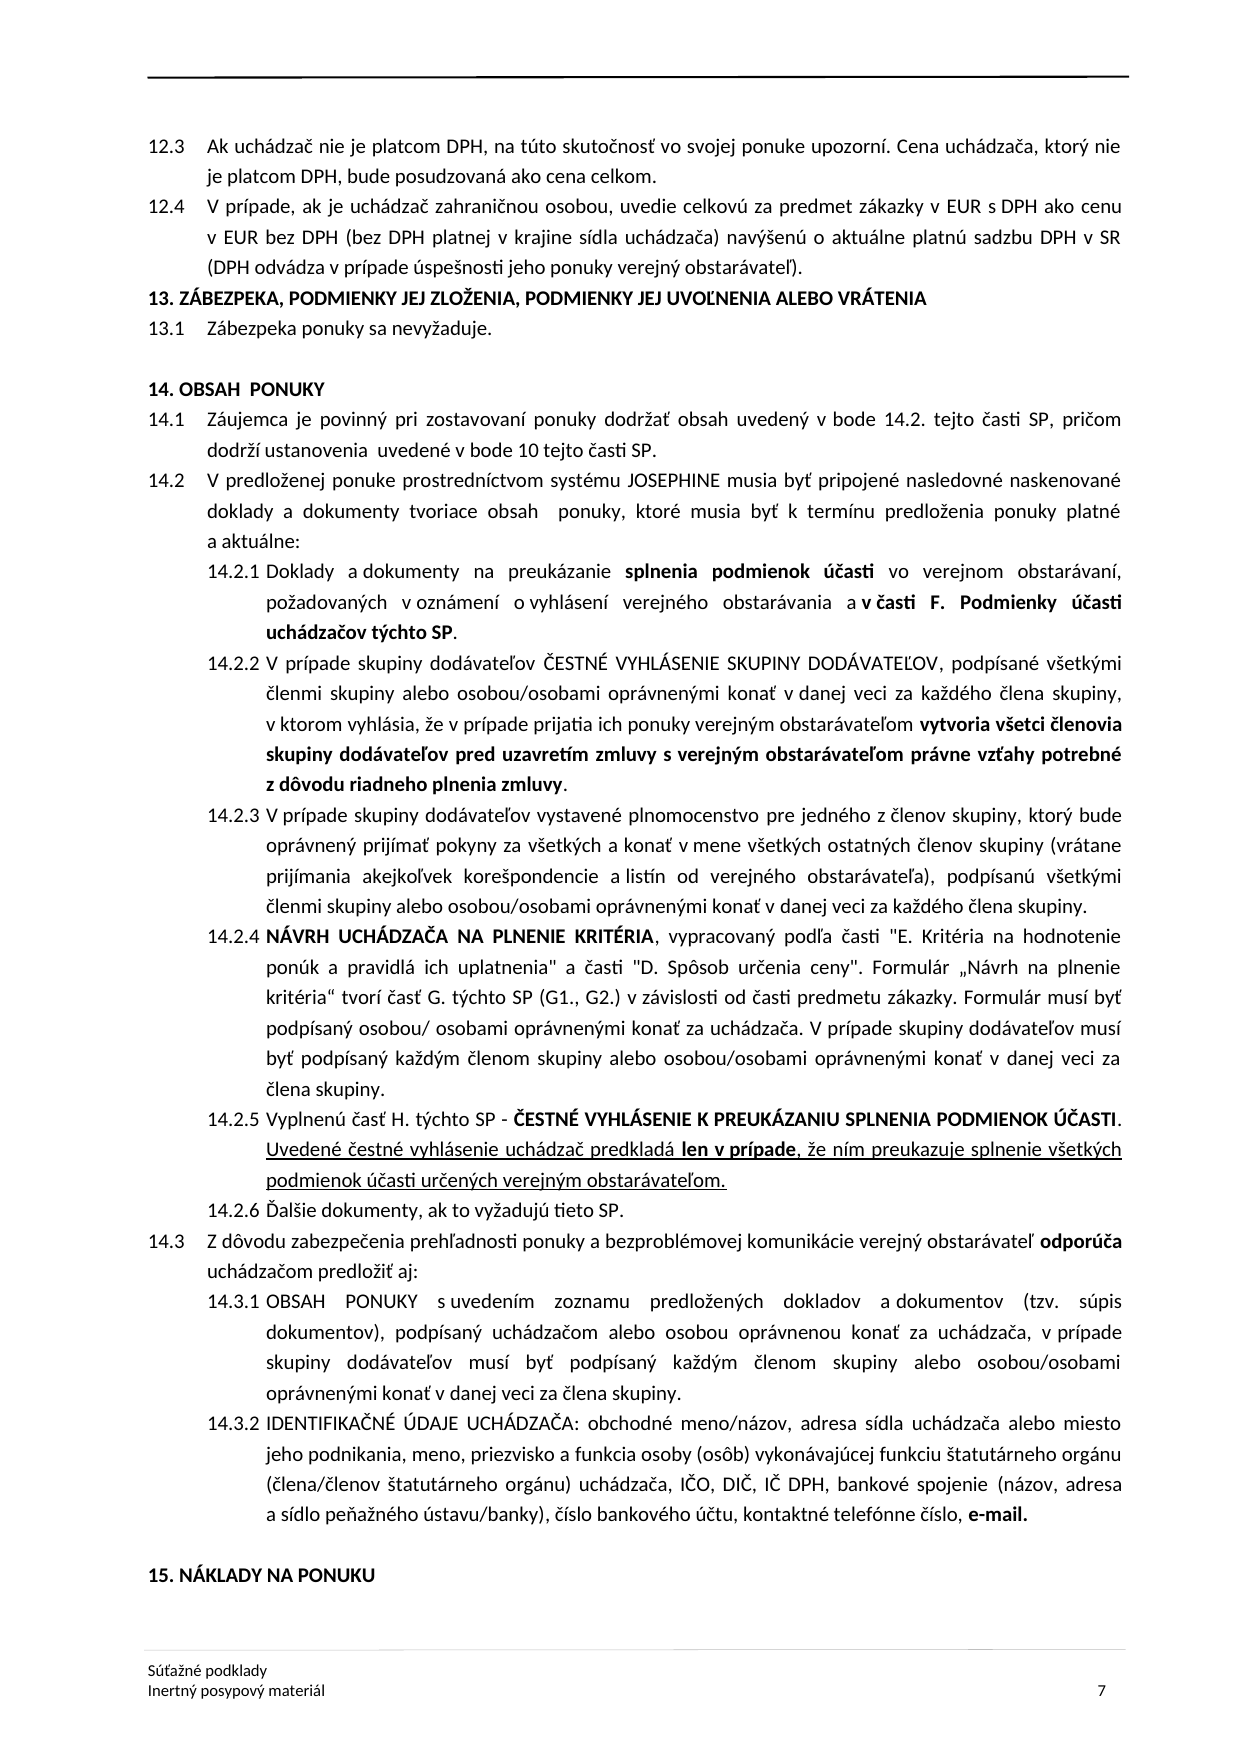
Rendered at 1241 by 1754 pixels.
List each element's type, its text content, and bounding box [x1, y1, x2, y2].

list Vyplnenú časť H. týchto SP - ČESTNÉ VYHLÁSENIE K PREUKÁZANIU SPLNENIA PODMIENOK ÚČASTI. Uvedené čestné vyhlásenie uchádzač predkladá len v prípade, že ním preukazuje splnenie všetkých podmienok účasti určených verejným obstarávateľom. [207, 1106, 1122, 1192]
list obsah ponuky s uvedením zoznamu predložených dokladov a dokumentov (tzv. súpis dokumentov), podpísaný uchádzačom alebo osobou oprávnenou konať za uchádzača, v prípade skupiny dodávateľov musí byť podpísaný každým členom skupiny alebo osobou/osobami oprávnenými konať v danej veci za člena skupiny. [207, 1289, 1122, 1405]
list Ak uchádzač nie je platcom DPH, na túto skutočnosť vo svojej ponuke upozorní. Cena uchádzača, ktorý nie je platcom DPH, bude posudzovaná ako cena celkom. [148, 133, 1122, 189]
list Záujemca je povinný pri zostavovaní ponuky dodržať obsah uvedený v bode 14.2. tejto časti SP, pričom dodrží ustanovenia uvedené v bode 10 tejto časti SP. [148, 407, 1122, 462]
list NÁVRH UCHÁDZAČA NA PLNENIE KRITÉRIA, vypracovaný podľa časti "E. Kritéria na hodnotenie ponúk a pravidlá ich uplatnenia" a časti "D. Spôsob určenia ceny". Formulár „Návrh na plnenie kritéria“ tvorí časť G. týchto SP (G1., G2.) v závislosti od časti predmetu zákazky. Formulár musí byť podpísaný osobou/ osobami oprávnenými konať za uchádzača. V prípade skupiny dodávateľov musí byť podpísaný každým členom skupiny alebo osobou/osobami oprávnenými konať v danej veci za člena skupiny. [207, 924, 1122, 1101]
text 14. OBSAH PONUKY [148, 376, 1122, 402]
list Zábezpeka ponuky sa nevyžaduje. [148, 315, 1122, 341]
list V prípade skupiny dodávateľov čestné vyhlásenie skupiny dodávateľov, podpísané všetkými členmi skupiny alebo osobou/osobami oprávnenými konať v danej veci za každého člena skupiny, v ktorom vyhlásia, že v prípade prijatia ich ponuky verejným obstarávateľom vytvoria všetci členovia skupiny dodávateľov pred uzavretím zmluvy s verejným obstarávateľom právne vzťahy potrebné z dôvodu riadneho plnenia zmluvy. [207, 650, 1122, 797]
text 13. ZÁBEZPEKA, podmienky jej zloženia, podmienky jej uvoľnenia alebo vrátenia [148, 285, 1122, 310]
list identifikačné údaje uchádzača: obchodné meno/názov, adresa sídla uchádzača alebo miesto jeho podnikania, meno, priezvisko a funkcia osoby (osôb) vykonávajúcej funkciu štatutárneho orgánu (člena/členov štatutárneho orgánu) uchádzača, IČO, DIČ, IČ DPH, bankové spojenie (názov, adresa a sídlo peňažného ústavu/banky), číslo bankového účtu, kontaktné telefónne číslo, e-mail. [207, 1410, 1122, 1527]
list Z dôvodu zabezpečenia prehľadnosti ponuky a bezproblémovej komunikácie verejný obstarávateľ odporúča uchádzačom predložiť aj: [148, 1228, 1122, 1284]
list V predloženej ponuke prostredníctvom systému JOSEPHINE musia byť pripojené nasledovné naskenované doklady a dokumenty tvoriace obsah ponuky, ktoré musia byť k termínu predloženia ponuky platné a aktuálne: [148, 467, 1122, 554]
text 15. NÁKLADY NA PONUKU [148, 1562, 1122, 1588]
list Doklady a dokumenty na preukázanie splnenia podmienok účasti vo verejnom obstarávaní, požadovaných v oznámení o vyhlásení verejného obstarávania a v časti F. Podmienky účasti uchádzačov týchto SP. [207, 559, 1122, 645]
list V prípade skupiny dodávateľov vystavené plnomocenstvo pre jedného z členov skupiny, ktorý bude oprávnený prijímať pokyny za všetkých a konať v mene všetkých ostatných členov skupiny (vrátane prijímania akejkoľvek korešpondencie a listín od verejného obstarávateľa), podpísanú všetkými členmi skupiny alebo osobou/osobami oprávnenými konať v danej veci za každého člena skupiny. [207, 802, 1122, 919]
list Ďalšie dokumenty, ak to vyžadujú tieto SP. [207, 1197, 1122, 1223]
list V prípade, ak je uchádzač zahraničnou osobou, uvedie celkovú za predmet zákazky v EUR s DPH ako cenu v EUR bez DPH (bez DPH platnej v krajine sídla uchádzača) navýšenú o aktuálne platnú sadzbu DPH v SR (DPH odvádza v prípade úspešnosti jeho ponuky verejný obstarávateľ). [148, 194, 1122, 280]
